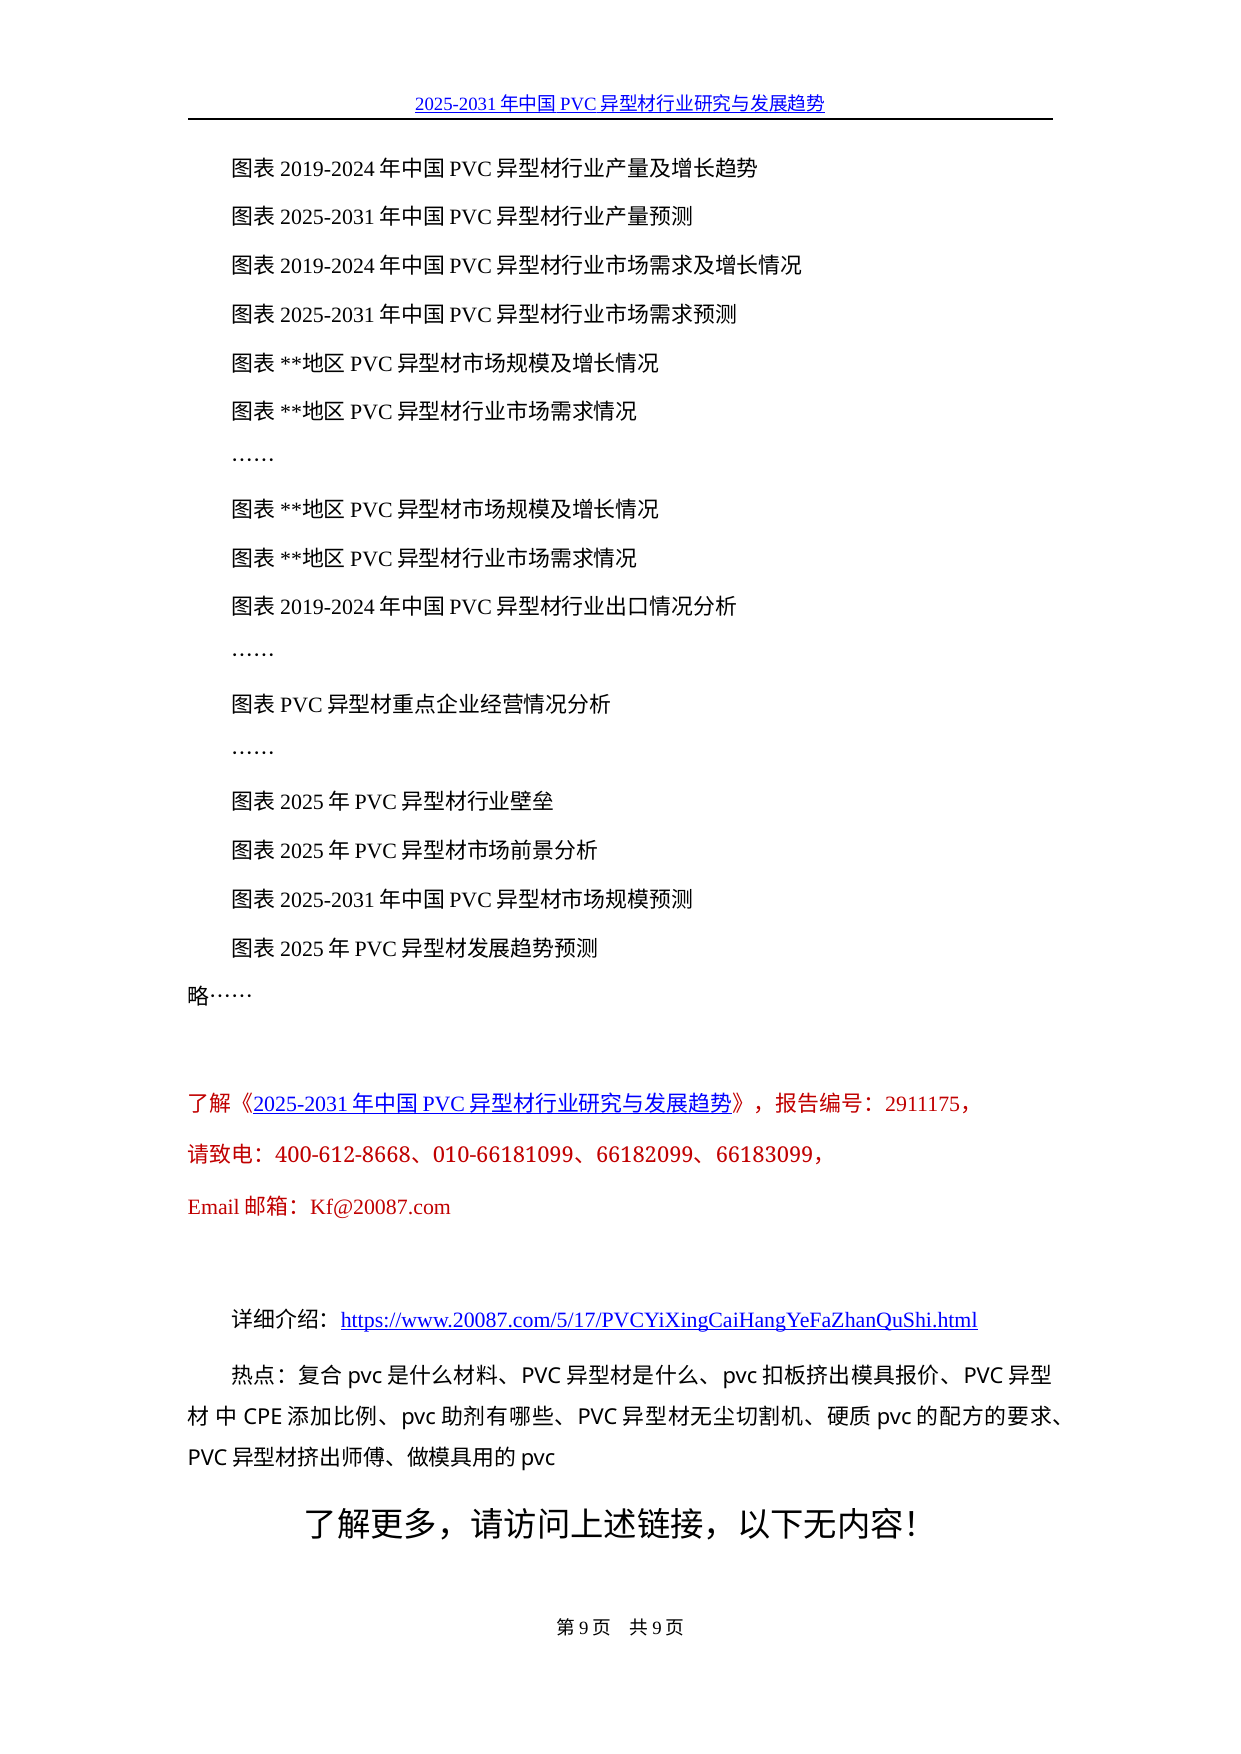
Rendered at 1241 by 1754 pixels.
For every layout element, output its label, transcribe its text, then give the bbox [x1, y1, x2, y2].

text 热点：复合pvc是什么材料、PVC异型材是什么、pvc扣板挤出模具报价、PVC异型材 中CPE添加比例、pvc助剂有哪些、PVC异型材无尘切割机、硬质pvc的配方的要求、PVC异型材挤出师傅、做模具用的pvc [187, 1358, 1053, 1472]
text Email邮箱：Kf@20087.com [187, 1188, 1053, 1221]
title 了解更多，请访问上述链接，以下无内容！ [187, 1489, 1053, 1554]
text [187, 150, 1053, 1011]
text 了解《2025-2031年中国PVC异型材行业研究与发展趋势》，报告编号：2911175， [187, 1085, 1053, 1118]
text 详细介绍：https://www.20087.com/5/17/PVCYiXingCaiHangYeFaZhanQuShi.html [187, 1301, 1053, 1334]
text 请致电：400-612-8668、010-66181099、66182099、66183099， [187, 1137, 1053, 1169]
